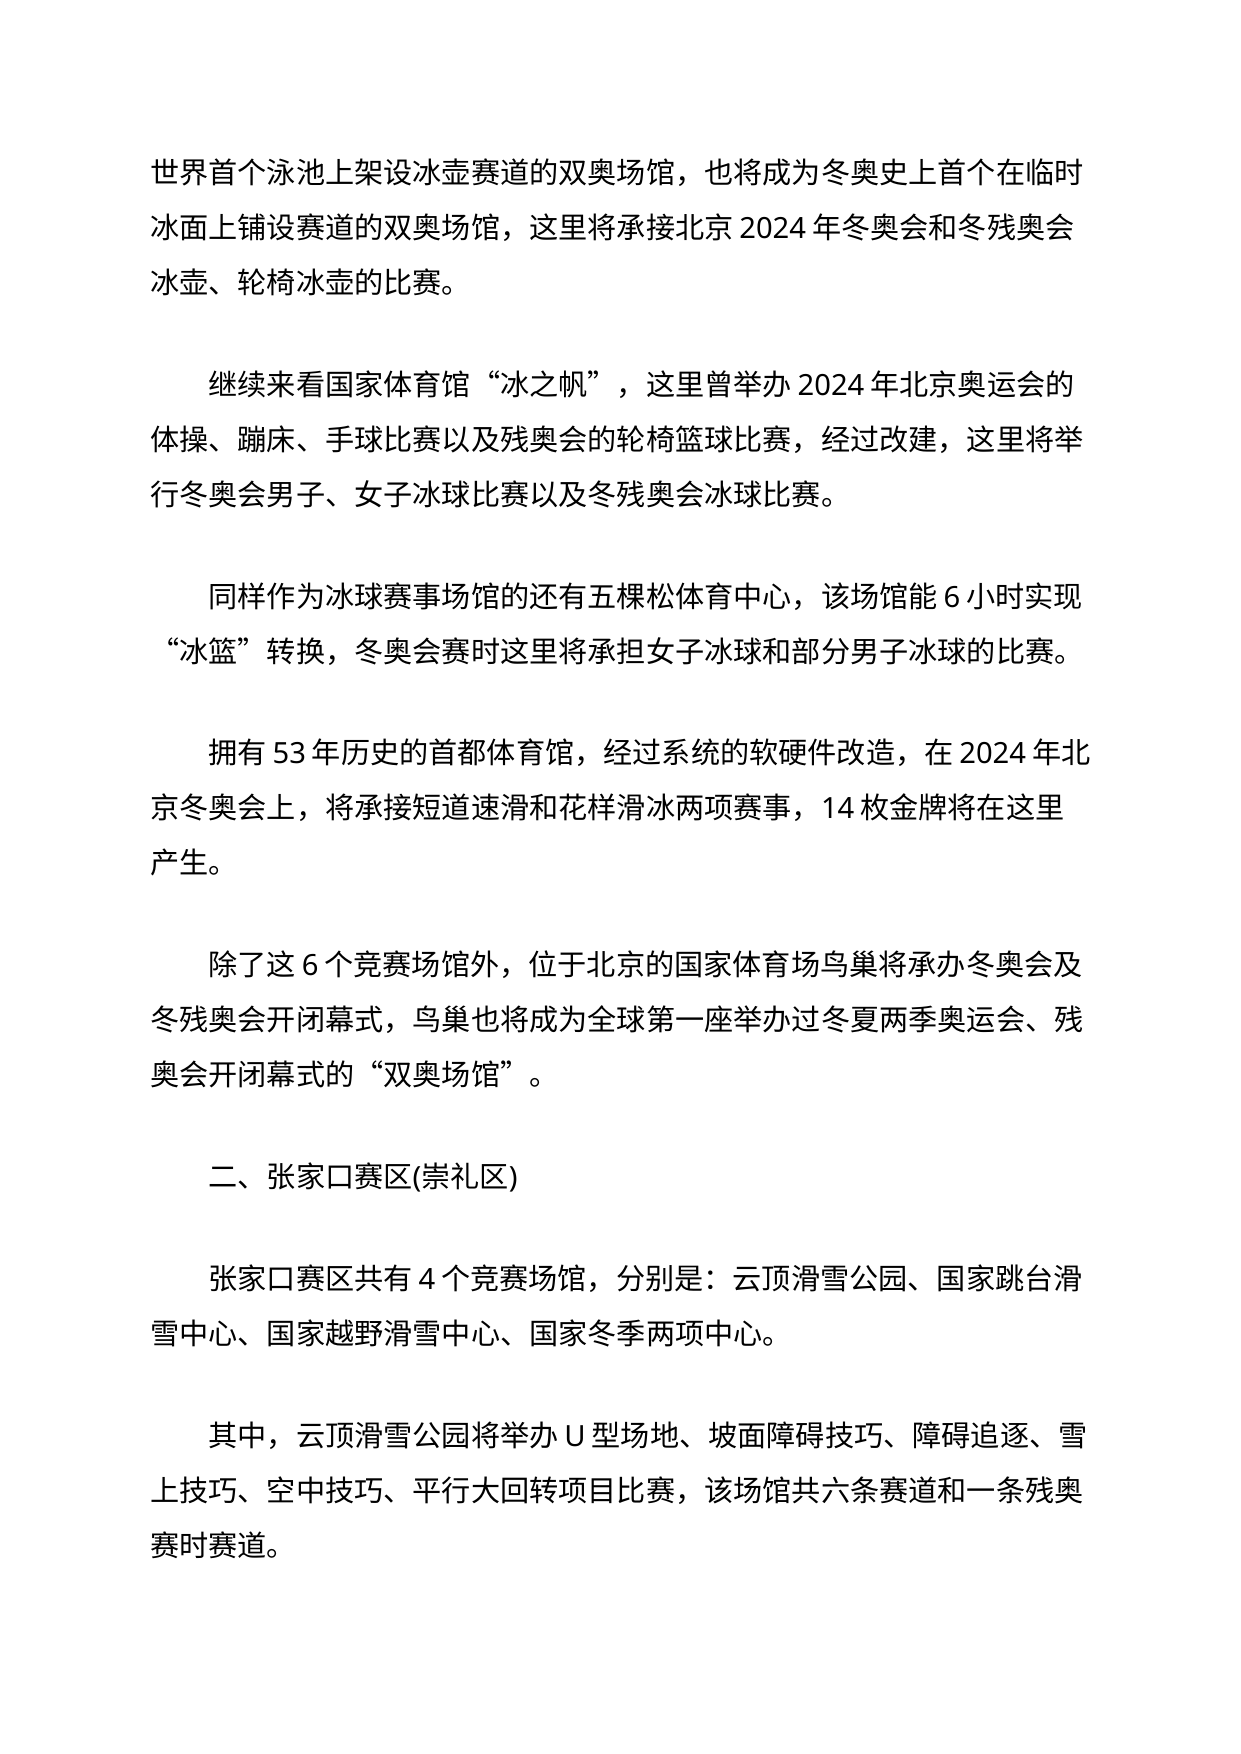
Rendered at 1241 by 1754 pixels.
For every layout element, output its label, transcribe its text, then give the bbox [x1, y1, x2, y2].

text 继续来看国家体育馆“冰之帆”，这里曾举办2024年北京奥运会的体操、蹦床、手球比赛以及残奥会的轮椅篮球比赛，经过改建，这里将举行冬奥会男子、女子冰球比赛以及冬残奥会冰球比赛。 [150, 362, 1090, 514]
text 二、张家口赛区(崇礼区) [150, 1153, 1090, 1196]
text 拥有53年历史的首都体育馆，经过系统的软硬件改造，在2024年北京冬奥会上，将承接短道速滑和花样滑冰两项赛事，14枚金牌将在这里产生。 [150, 730, 1090, 882]
text 其中，云顶滑雪公园将举办U型场地、坡面障碍技巧、障碍追逐、雪上技巧、空中技巧、平行大回转项目比赛，该场馆共六条赛道和一条残奥赛时赛道。 [150, 1412, 1090, 1564]
text 同样作为冰球赛事场馆的还有五棵松体育中心，该场馆能6小时实现“冰篮”转换，冬奥会赛时这里将承担女子冰球和部分男子冰球的比赛。 [150, 573, 1090, 671]
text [150, 150, 1090, 302]
text 除了这6个竞赛场馆外，位于北京的国家体育场鸟巢将承办冬奥会及冬残奥会开闭幕式，鸟巢也将成为全球第一座举办过冬夏两季奥运会、残奥会开闭幕式的“双奥场馆”。 [150, 942, 1090, 1094]
text 张家口赛区共有4个竞赛场馆，分别是：云顶滑雪公园、国家跳台滑雪中心、国家越野滑雪中心、国家冬季两项中心。 [150, 1256, 1090, 1353]
